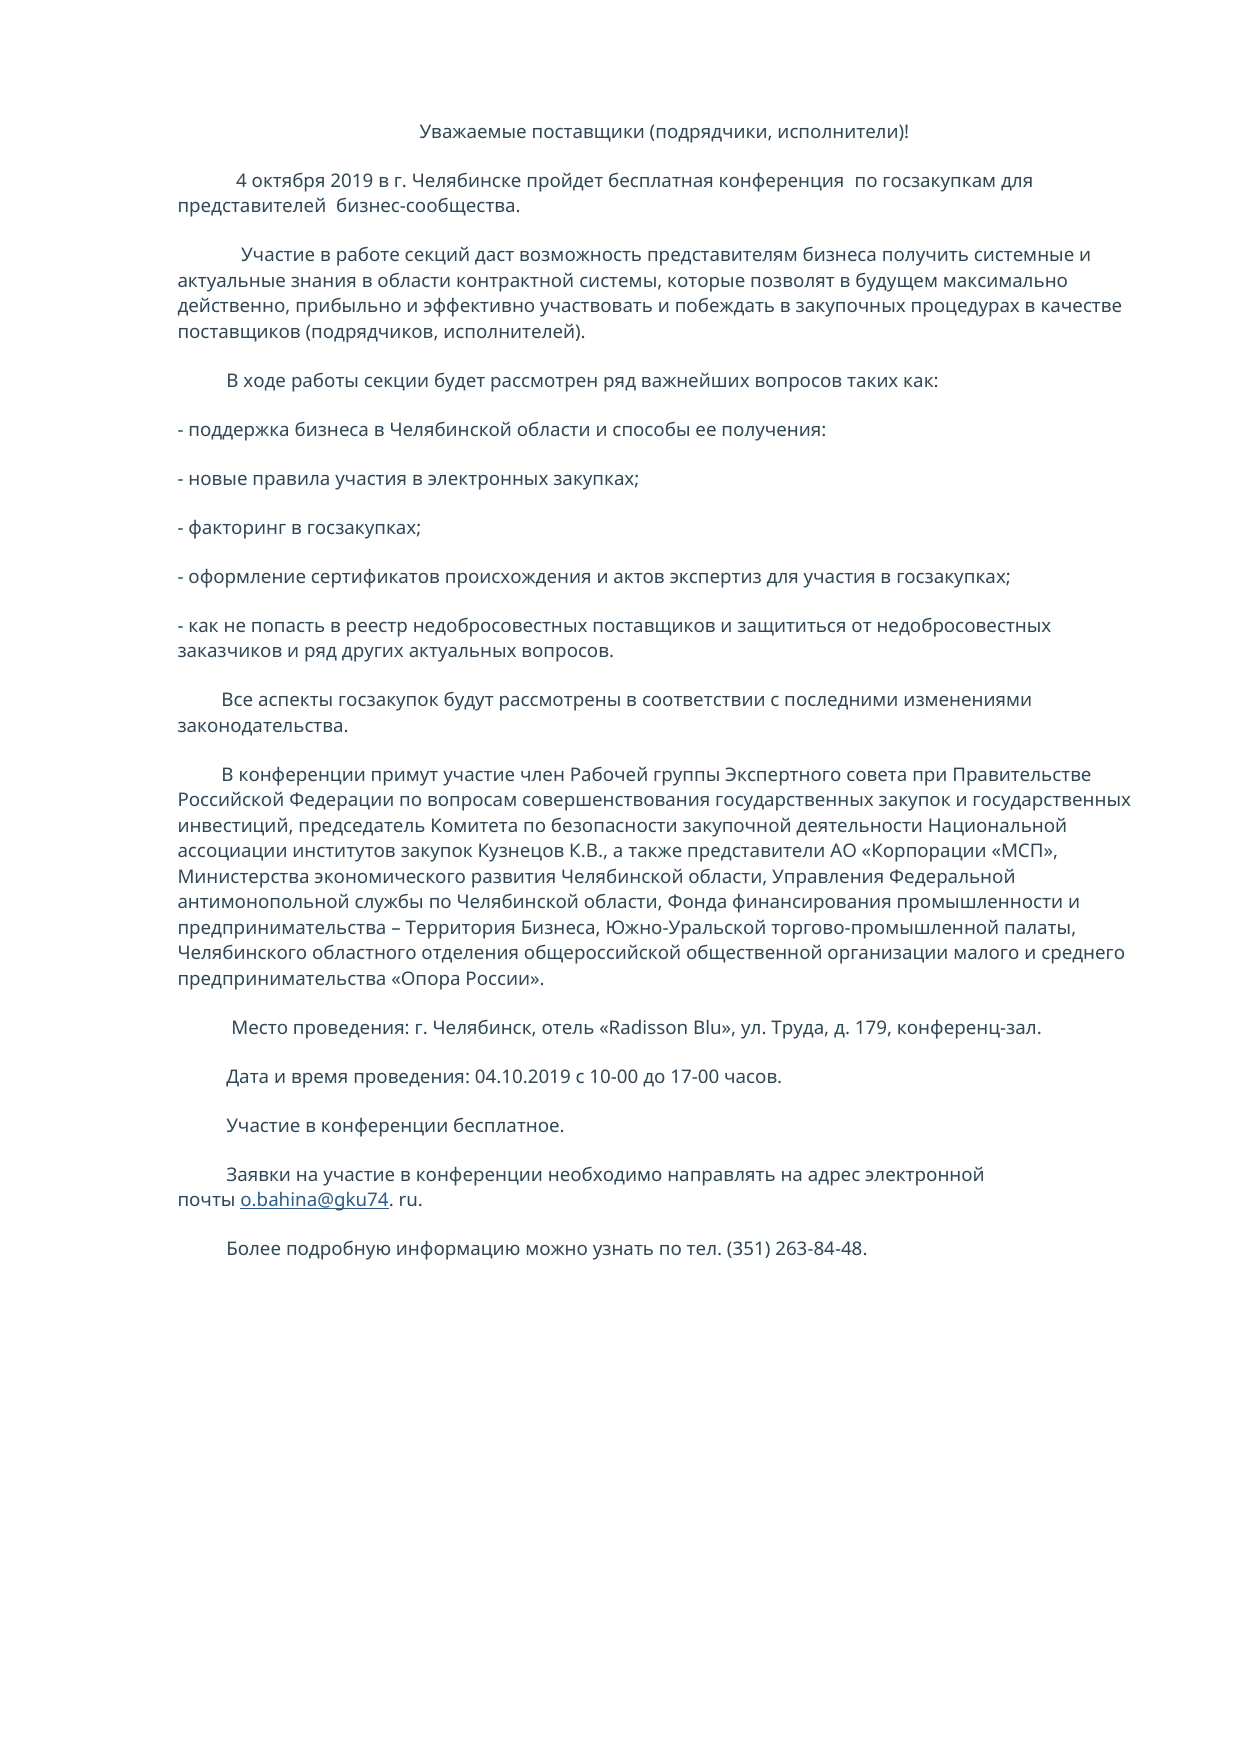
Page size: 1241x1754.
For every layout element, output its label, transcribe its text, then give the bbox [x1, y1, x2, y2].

text - оформление сертификатов происхождения и актов экспертиз для участия в госзакупках; [177, 563, 1152, 588]
text - новые правила участия в электронных закупках; [177, 465, 1152, 491]
text Участие в конференции бесплатное. [177, 1112, 1152, 1137]
text Уважаемые поставщики (подрядчики, исполнители)! [177, 118, 1152, 144]
text В ходе работы секции будет рассмотрен ряд важнейших вопросов таких как: [177, 367, 1152, 393]
text - поддержка бизнеса в Челябинской области и способы ее получения: [177, 416, 1152, 442]
text Место проведения: г. Челябинск, отель «Radisson Blu», ул. Труда, д. 179, конференц-зал. [177, 1014, 1152, 1039]
text В конференции примут участие член Рабочей группы Экспертного совета при Правительстве Российской Федерации по вопросам совершенствования государственных закупок и государственных инвестиций, председатель Комитета по безопасности закупочной деятельности Национальной ассоциации институтов закупок Кузнецов К.В., а также представители АО «Корпорации «МСП», Министерства экономического развития Челябинской области, Управления Федеральной антимонопольной службы по Челябинской области, Фонда финансирования промышленности и предпринимательства – Территория Бизнеса, Южно-Уральской торгово-промышленной палаты, Челябинского областного отделения общероссийской общественной организации малого и среднего предпринимательства «Опора России». [177, 761, 1152, 991]
text 4 октября 2019 в г. Челябинске пройдет бесплатная конференция по госзакупкам для представителей бизнес-сообщества. [177, 167, 1152, 218]
text Все аспекты госзакупок будут рассмотрены в соответствии с последними изменениями законодательства. [177, 686, 1152, 737]
text - факторинг в госзакупках; [177, 514, 1152, 539]
text Заявки на участие в конференции необходимо направлять на адрес электронной почты o.bahina@gku74. ru. [177, 1161, 1152, 1212]
text Участие в работе секций даст возможность представителям бизнеса получить системные и актуальные знания в области контрактной системы, которые позволят в будущем максимально действенно, прибыльно и эффективно участвовать и побеждать в закупочных процедурах в качестве поставщиков (подрядчиков, исполнителей). [177, 242, 1152, 344]
text Дата и время проведения: 04.10.2019 с 10-00 до 17-00 часов. [177, 1063, 1152, 1088]
text Более подробную информацию можно узнать по тел. (351) 263-84-48. [177, 1235, 1152, 1261]
text - как не попасть в реестр недобросовестных поставщиков и защититься от недобросовестных заказчиков и ряд других актуальных вопросов. [177, 612, 1152, 663]
